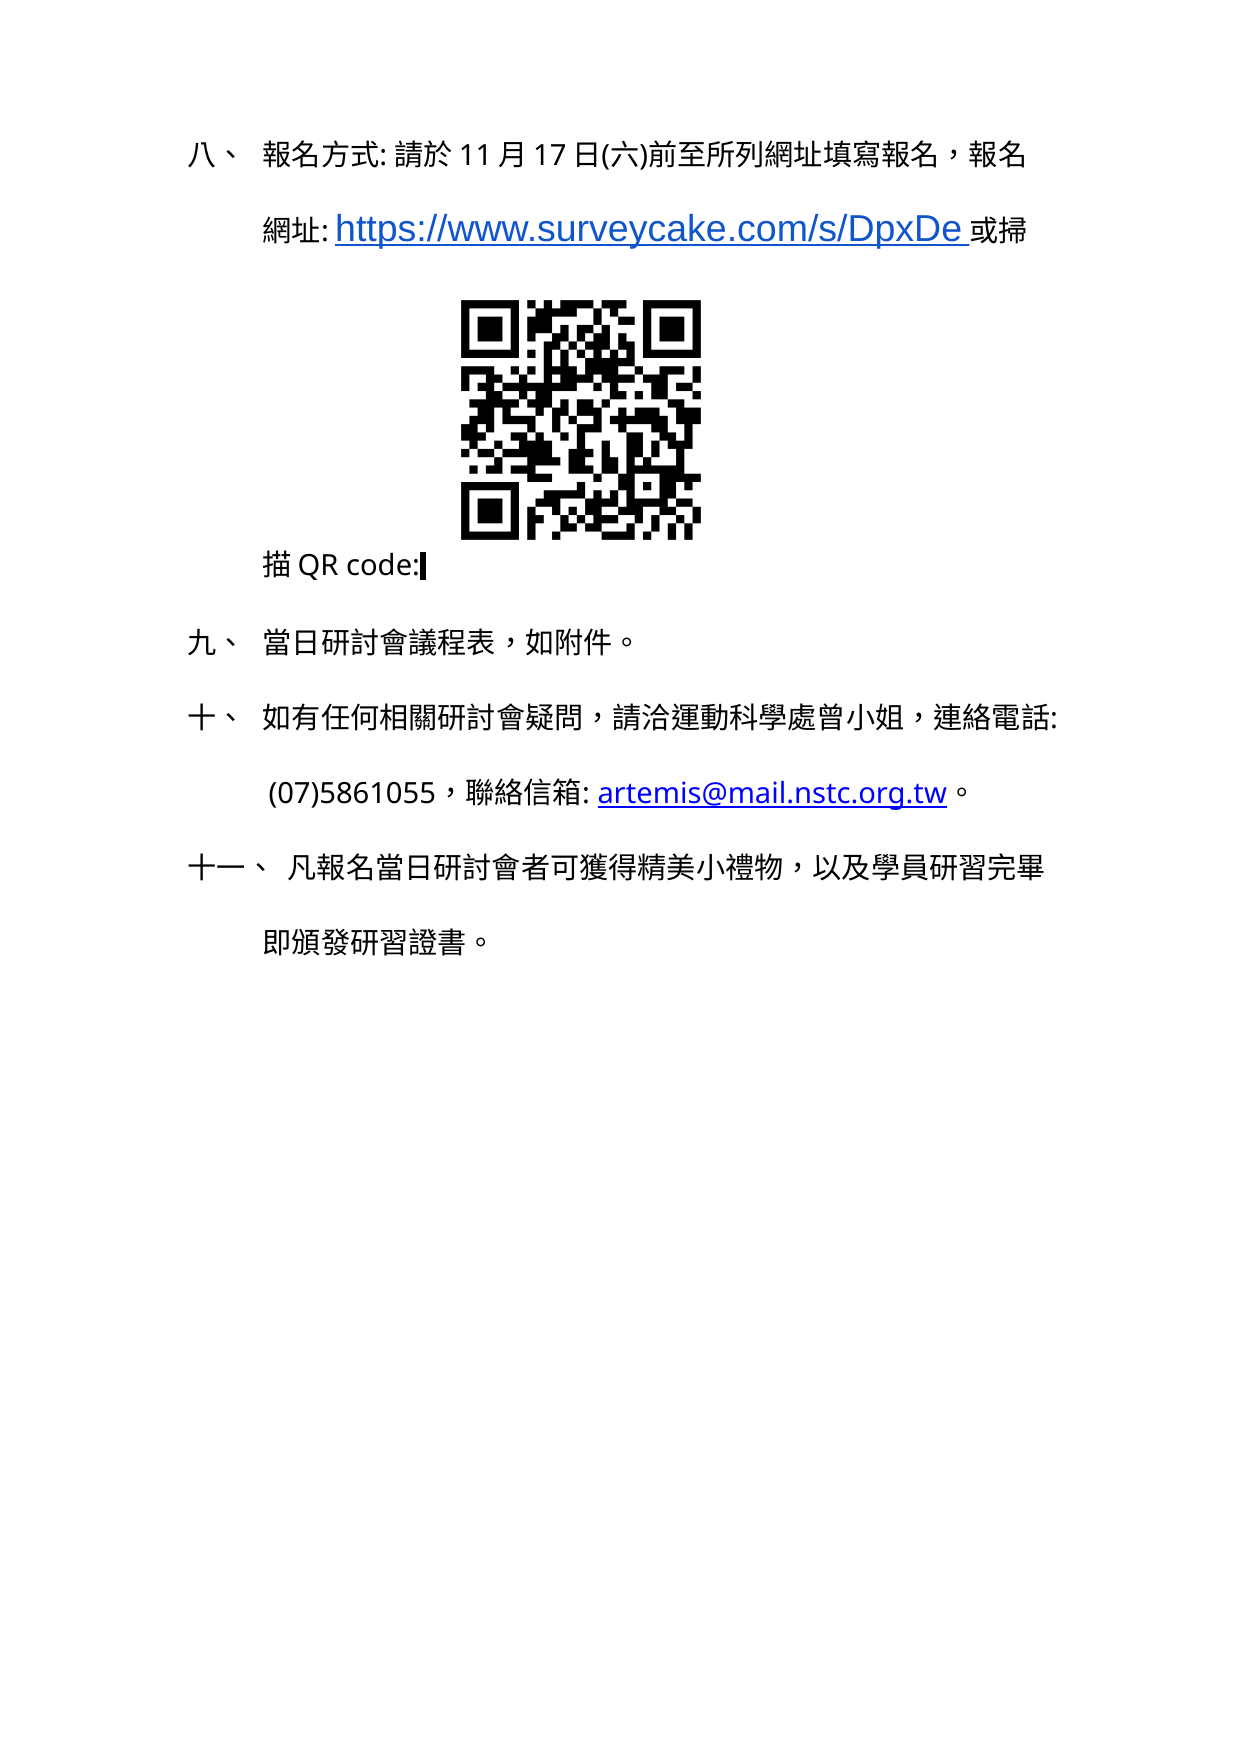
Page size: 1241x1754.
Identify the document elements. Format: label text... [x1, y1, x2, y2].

picture [426, 265, 736, 575]
list 凡報名當日研討會者可獲得精美小禮物，以及學員研習完畢即頒發研習證書。 [187, 828, 1053, 978]
list 當日研討會議程表，如附件。 [187, 603, 1053, 678]
list 如有任何相關研討會疑問，請洽運動科學處曾小姐，連絡電話: (07)5861055，聯絡信箱: artemis@mail.nstc.org.tw。 [187, 678, 1053, 828]
list 報名方式: 請於11月17日(六)前至所列網址填寫報名，報名網址: https://www.surveycake.com/s/DpxDe或掃描QR code: [187, 116, 1053, 603]
